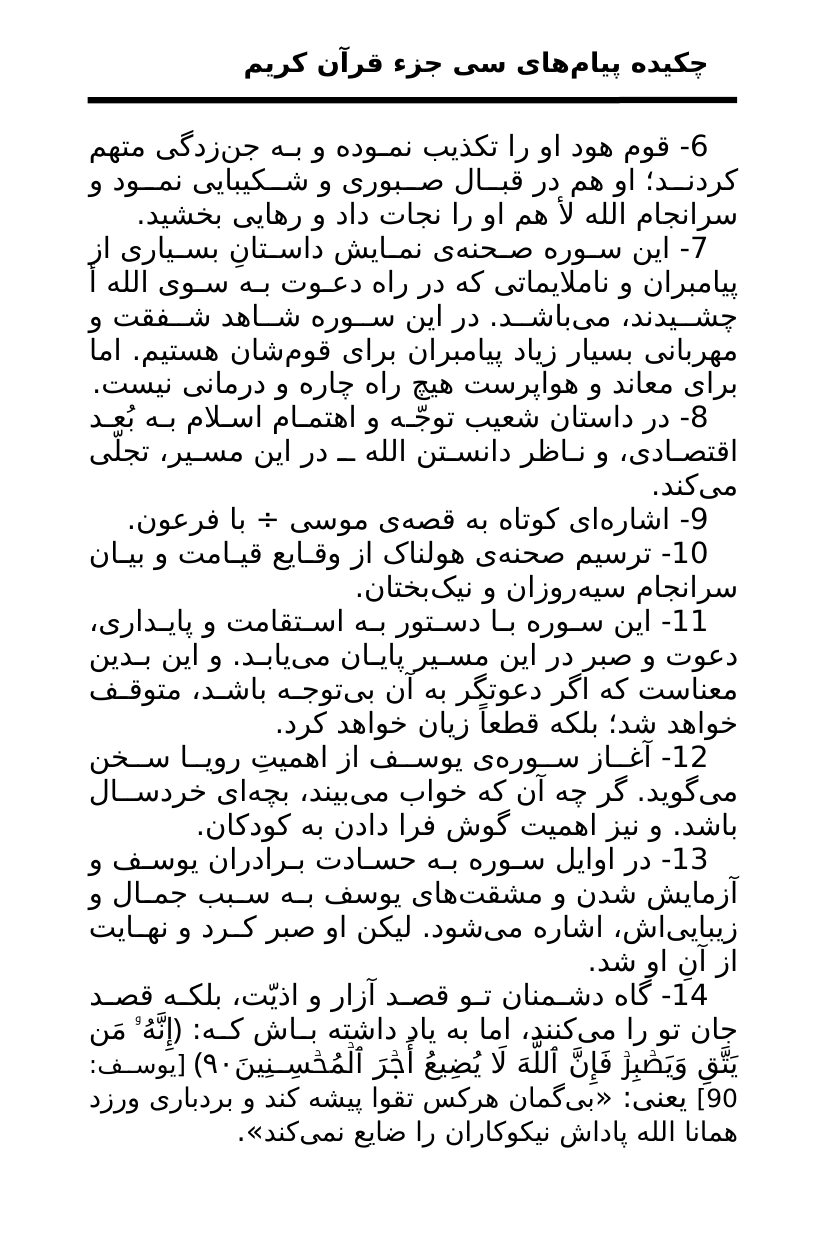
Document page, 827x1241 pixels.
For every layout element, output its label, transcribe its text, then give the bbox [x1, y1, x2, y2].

text 7- این سوره صحنه‌ی ‌نمایش داستانِ بسیاری از پیامبران و ناملایماتی که در راه دعوت به سوی الله أ چشیدند، می‌باشد. در این سوره شاهد شفقت و مهربانی بسیار زیاد پیامبران برای قوم‌شان هستیم. اما برای معاند و هواپرست هیچ راه چاره و درمانی نیست. [89, 231, 738, 401]
text 10- ترسیم صحنه‌ی هولناک از وقایع قیامت و بیان سرانجام سیه‌روزان و نیک‌بختان. [89, 537, 738, 604]
text 6- قوم هود او را تکذیب نموده و به جن‌زدگی متهم کردند؛ او هم در قبال صبوری و شکیبایی نمود و سرانجام الله ﻷ هم او را نجات داد و رهایی بخشید. [89, 129, 738, 231]
text 11- این سوره با دستور به استقامت و پایداری، دعوت و صبر در این مسیر پایان می‌یابد. و این بدین معناست که اگر دعوتگر به آن بی‌توجه باشد، متوقف خواهد شد؛ بلکه قطعاً زیان خواهد کرد. [89, 604, 738, 740]
text 12- آغاز سوره‌ی یوسف از اهمیتِ رویا سخن می‌گوید. گر چه آن که خواب می‌بیند، بچه‌ای خردسال باشد. و نیز اهمیت گوش فرا دادن به کودکان. [89, 740, 738, 842]
text 13- در اوایل سوره به حسادت برادران یوسف و آزمایش شدن و مشقت‌های یوسف به سبب جمال و زیبایی‌اش، اشاره می‌شود. لیکن او صبر کرد و نهایت از آنِ او شد. [89, 842, 738, 978]
text 14- گاه دشمنان تو قصد آزار و اذیّت، بلکه قصد جان تو را می‌کنند، اما به یاد داشته باش که: ﴿إِنَّهُۥ مَن يَتَّقِ وَيَصۡبِرۡ فَإِنَّ ٱللَّهَ لَا يُضِيعُ أَجۡرَ ٱلۡمُحۡسِنِينَ٩٠﴾ [يوسف: 90] یعنی: «بی‌گمان هرکس تقوا پیشه کند و بردباری ورزد همانا الله پاداش نیکوکاران را ضایع نمی‌کند». [89, 978, 738, 1148]
text 8- در داستان شعیب توجّه و اهتمام اسلام به بُعد اقتصادی، و ناظر دانستن الله ـ در این مسیر، تجلّی می‌کند. [89, 401, 738, 503]
text 9- اشاره‌ای کوتاه به قصه‌ی موسی ÷ با فرعون. [89, 503, 738, 537]
